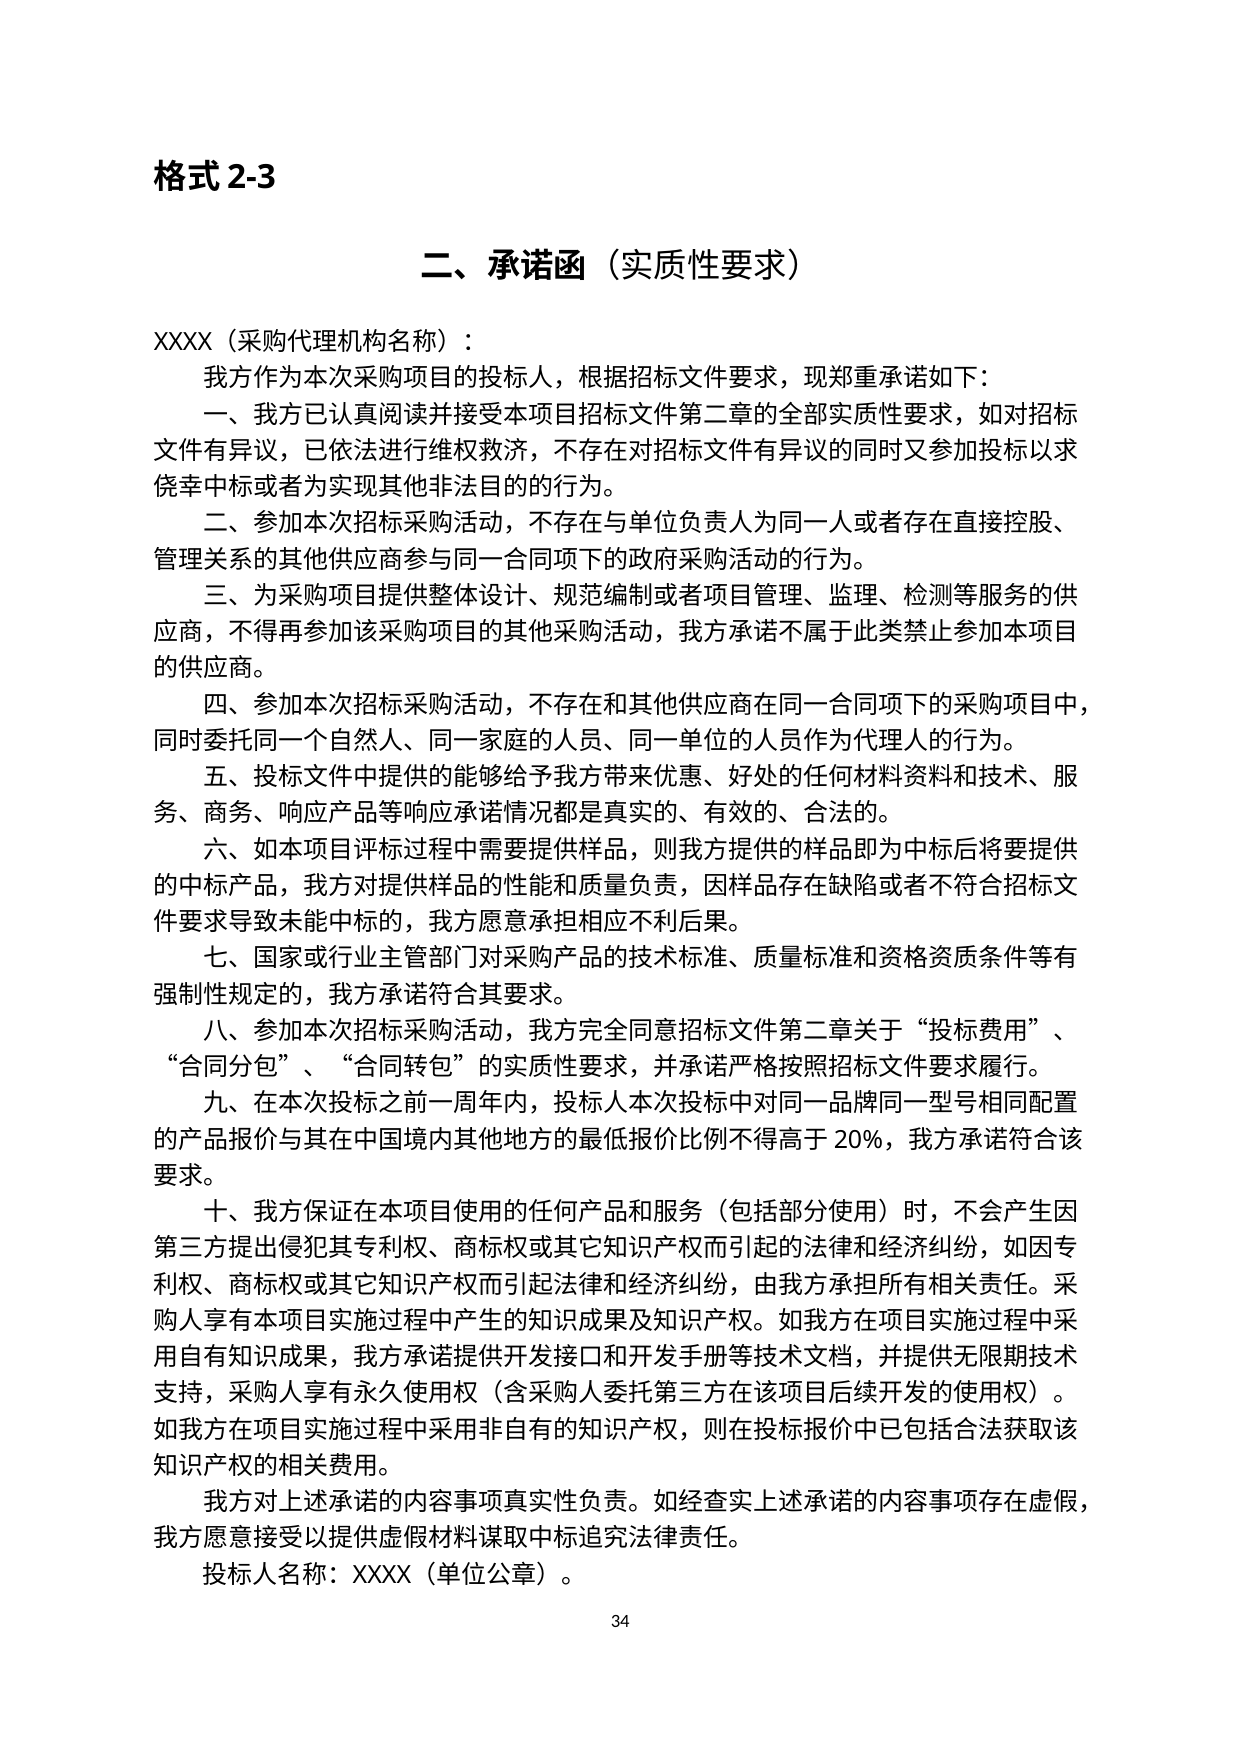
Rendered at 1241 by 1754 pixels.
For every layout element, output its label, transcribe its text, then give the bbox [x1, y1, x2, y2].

text 五、投标文件中提供的能够给予我方带来优惠、好处的任何材料资料和技术、服务、商务、响应产品等响应承诺情况都是真实的、有效的、合法的。 [153, 757, 1087, 829]
text 七、国家或行业主管部门对采购产品的技术标准、质量标准和资格资质条件等有强制性规定的，我方承诺符合其要求。 [153, 938, 1087, 1010]
text 我方作为本次采购项目的投标人，根据招标文件要求，现郑重承诺如下： [153, 358, 1087, 394]
text XXXX（采购代理机构名称）： [153, 322, 1087, 358]
text 四、参加本次招标采购活动，不存在和其他供应商在同一合同项下的采购项目中，同时委托同一个自然人、同一家庭的人员、同一单位的人员作为代理人的行为。 [153, 684, 1087, 757]
text 二、承诺函（实质性要求） [153, 239, 1087, 287]
text 十、我方保证在本项目使用的任何产品和服务（包括部分使用）时，不会产生因第三方提出侵犯其专利权、商标权或其它知识产权而引起的法律和经济纠纷，如因专利权、商标权或其它知识产权而引起法律和经济纠纷，由我方承担所有相关责任。采购人享有本项目实施过程中产生的知识成果及知识产权。如我方在项目实施过程中采用自有知识成果，我方承诺提供开发接口和开发手册等技术文档，并提供无限期技术支持，采购人享有永久使用权（含采购人委托第三方在该项目后续开发的使用权）。如我方在项目实施过程中采用非自有的知识产权，则在投标报价中已包括合法获取该知识产权的相关费用。 [153, 1192, 1087, 1482]
text 三、为采购项目提供整体设计、规范编制或者项目管理、监理、检测等服务的供应商，不得再参加该采购项目的其他采购活动，我方承诺不属于此类禁止参加本项目的供应商。 [153, 575, 1087, 684]
text 我方对上述承诺的内容事项真实性负责。如经查实上述承诺的内容事项存在虚假，我方愿意接受以提供虚假材料谋取中标追究法律责任。 [153, 1482, 1087, 1554]
text 格式2-3 [153, 150, 1087, 198]
text 一、我方已认真阅读并接受本项目招标文件第二章的全部实质性要求，如对招标文件有异议，已依法进行维权救济，不存在对招标文件有异议的同时又参加投标以求侥幸中标或者为实现其他非法目的的行为。 [153, 394, 1087, 503]
text 九、在本次投标之前一周年内，投标人本次投标中对同一品牌同一型号相同配置的产品报价与其在中国境内其他地方的最低报价比例不得高于20%，我方承诺符合该要求。 [153, 1083, 1087, 1192]
text 投标人名称：XXXX（单位公章）。 [153, 1554, 1087, 1590]
text 二、参加本次招标采购活动，不存在与单位负责人为同一人或者存在直接控股、管理关系的其他供应商参与同一合同项下的政府采购活动的行为。 [153, 503, 1087, 575]
text 六、如本项目评标过程中需要提供样品，则我方提供的样品即为中标后将要提供的中标产品，我方对提供样品的性能和质量负责，因样品存在缺陷或者不符合招标文件要求导致未能中标的，我方愿意承担相应不利后果。 [153, 829, 1087, 938]
text 八、参加本次招标采购活动，我方完全同意招标文件第二章关于“投标费用”、“合同分包”、“合同转包”的实质性要求，并承诺严格按照招标文件要求履行。 [153, 1010, 1087, 1083]
